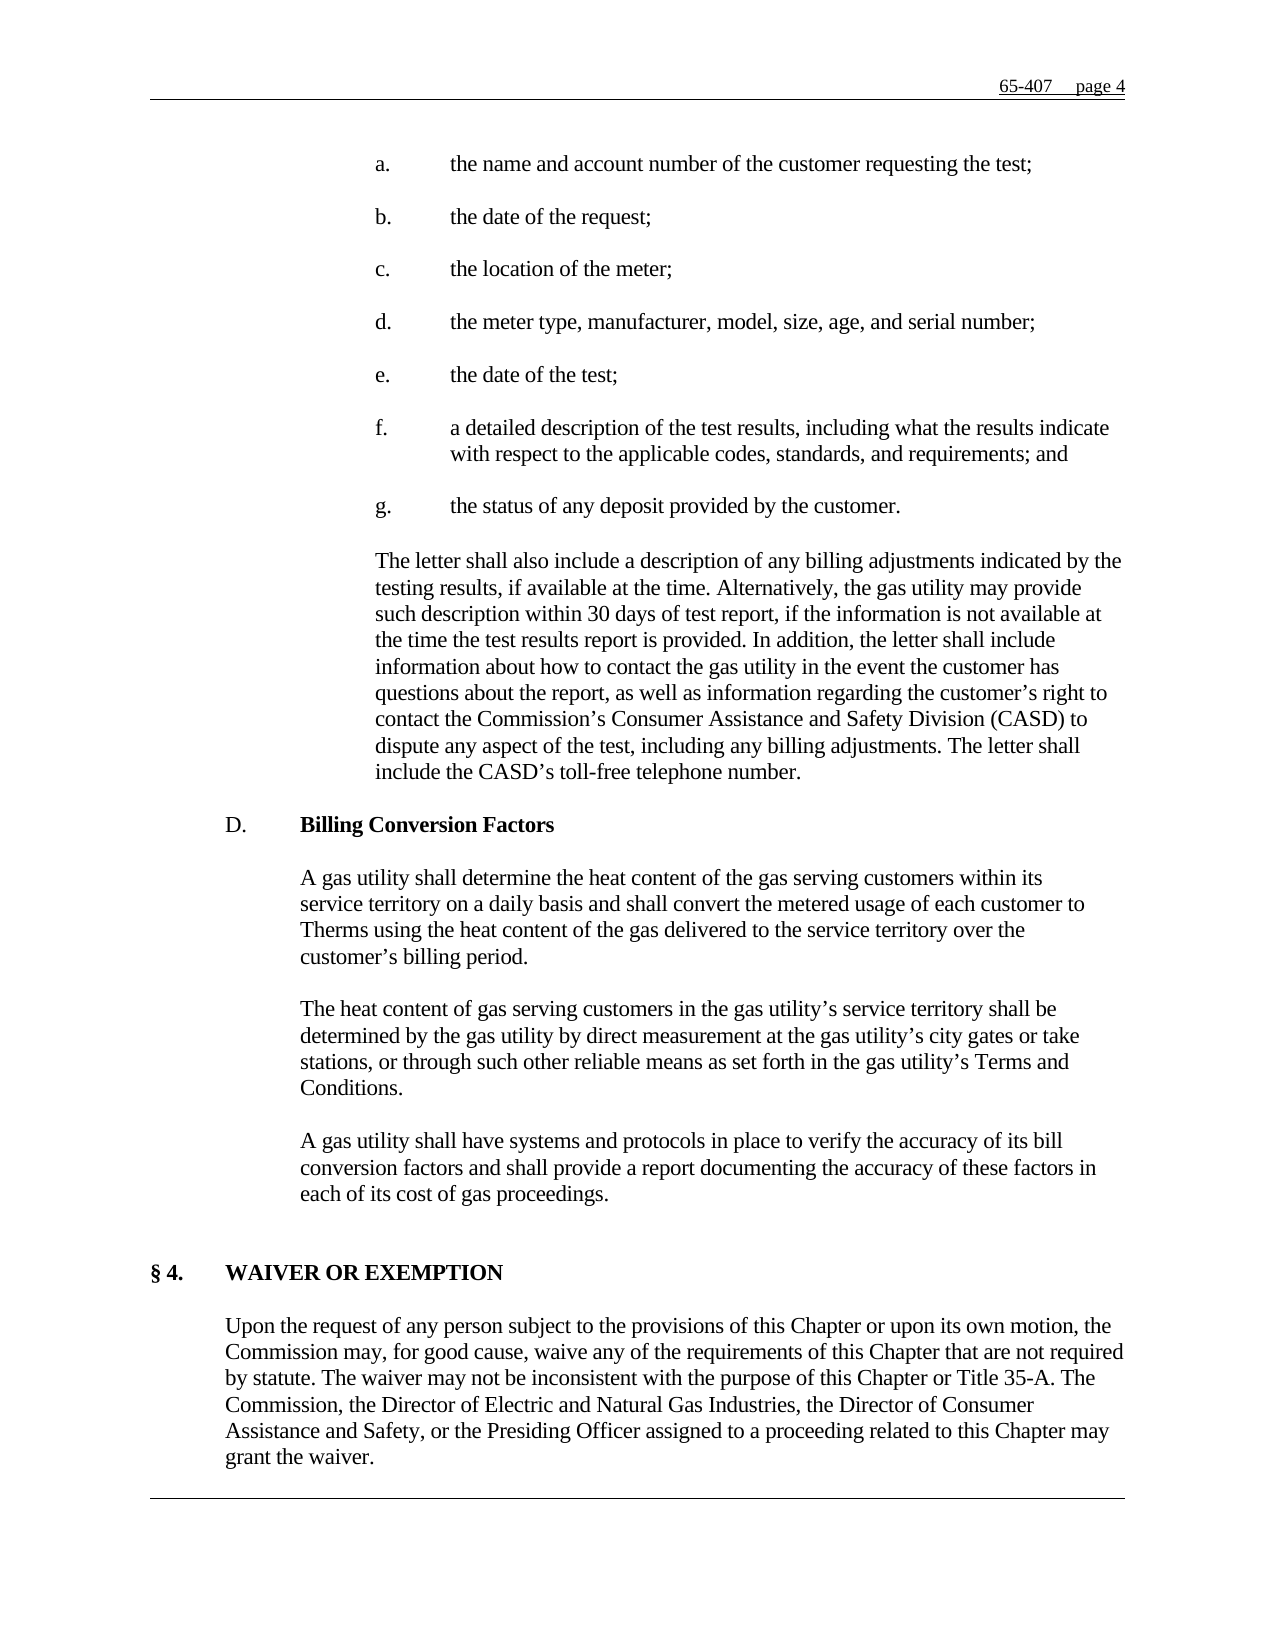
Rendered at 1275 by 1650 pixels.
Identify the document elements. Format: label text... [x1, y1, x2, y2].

text Upon the request of any person subject to the provisions of this Chapter or upon its own motion, the Commission may, for good cause, waive any of the requirements of this Chapter that are not required by statute. The waiver may not be inconsistent with the purpose of this Chapter or Title 35-A. The Commission, the Director of Electric and Natural Gas Industries, the Director of Consumer Assistance and Safety, or the Presiding Officer assigned to a proceeding related to this Chapter may grant the waiver. [225, 1312, 1125, 1470]
text b. the date of the request; [150, 203, 1125, 229]
list The heat content of gas serving customers in the gas utility’s service territory shall be determined by the gas utility by direct measurement at the gas utility’s city gates or take stations, or through such other reliable means as set forth in the gas utility’s Terms and Conditions. [300, 995, 1125, 1101]
text a. the name and account number of the customer requesting the test; [375, 150, 1125, 176]
text § 4. WAIVER OR EXEMPTION [150, 1259, 1125, 1285]
list A gas utility shall determine the heat content of the gas serving customers within its service territory on a daily basis and shall convert the metered usage of each customer to Therms using the heat content of the gas delivered to the service territory over the customer’s billing period. [300, 864, 1106, 969]
text c. the location of the meter; [150, 255, 1125, 282]
text D. Billing Conversion Factors [225, 811, 1125, 837]
text The letter shall also include a description of any billing adjustments indicated by the testing results, if available at the time. Alternatively, the gas utility may provide such description within 30 days of test report, if the information is not available at the time the test results report is provided. In addition, the letter shall include information about how to contact the gas utility in the event the customer has questions about the report, as well as information regarding the customer’s right to contact the Commission’s Consumer Assistance and Safety Division (CASD) to dispute any aspect of the test, including any billing adjustments. The letter shall include the CASD’s toll-free telephone number. [150, 547, 1125, 784]
list A gas utility shall have systems and protocols in place to verify the accuracy of its bill conversion factors and shall provide a report documenting the accuracy of these factors in each of its cost of gas proceedings. [300, 1127, 1125, 1206]
text g. the status of any deposit provided by the customer. [75, 493, 1125, 519]
text f. a detailed description of the test results, including what the results indicate with respect to the applicable codes, standards, and requirements; and [375, 413, 1125, 466]
text e. the date of the test; [150, 361, 1125, 387]
text d. the meter type, manufacturer, model, size, age, and serial number; [375, 308, 1125, 334]
